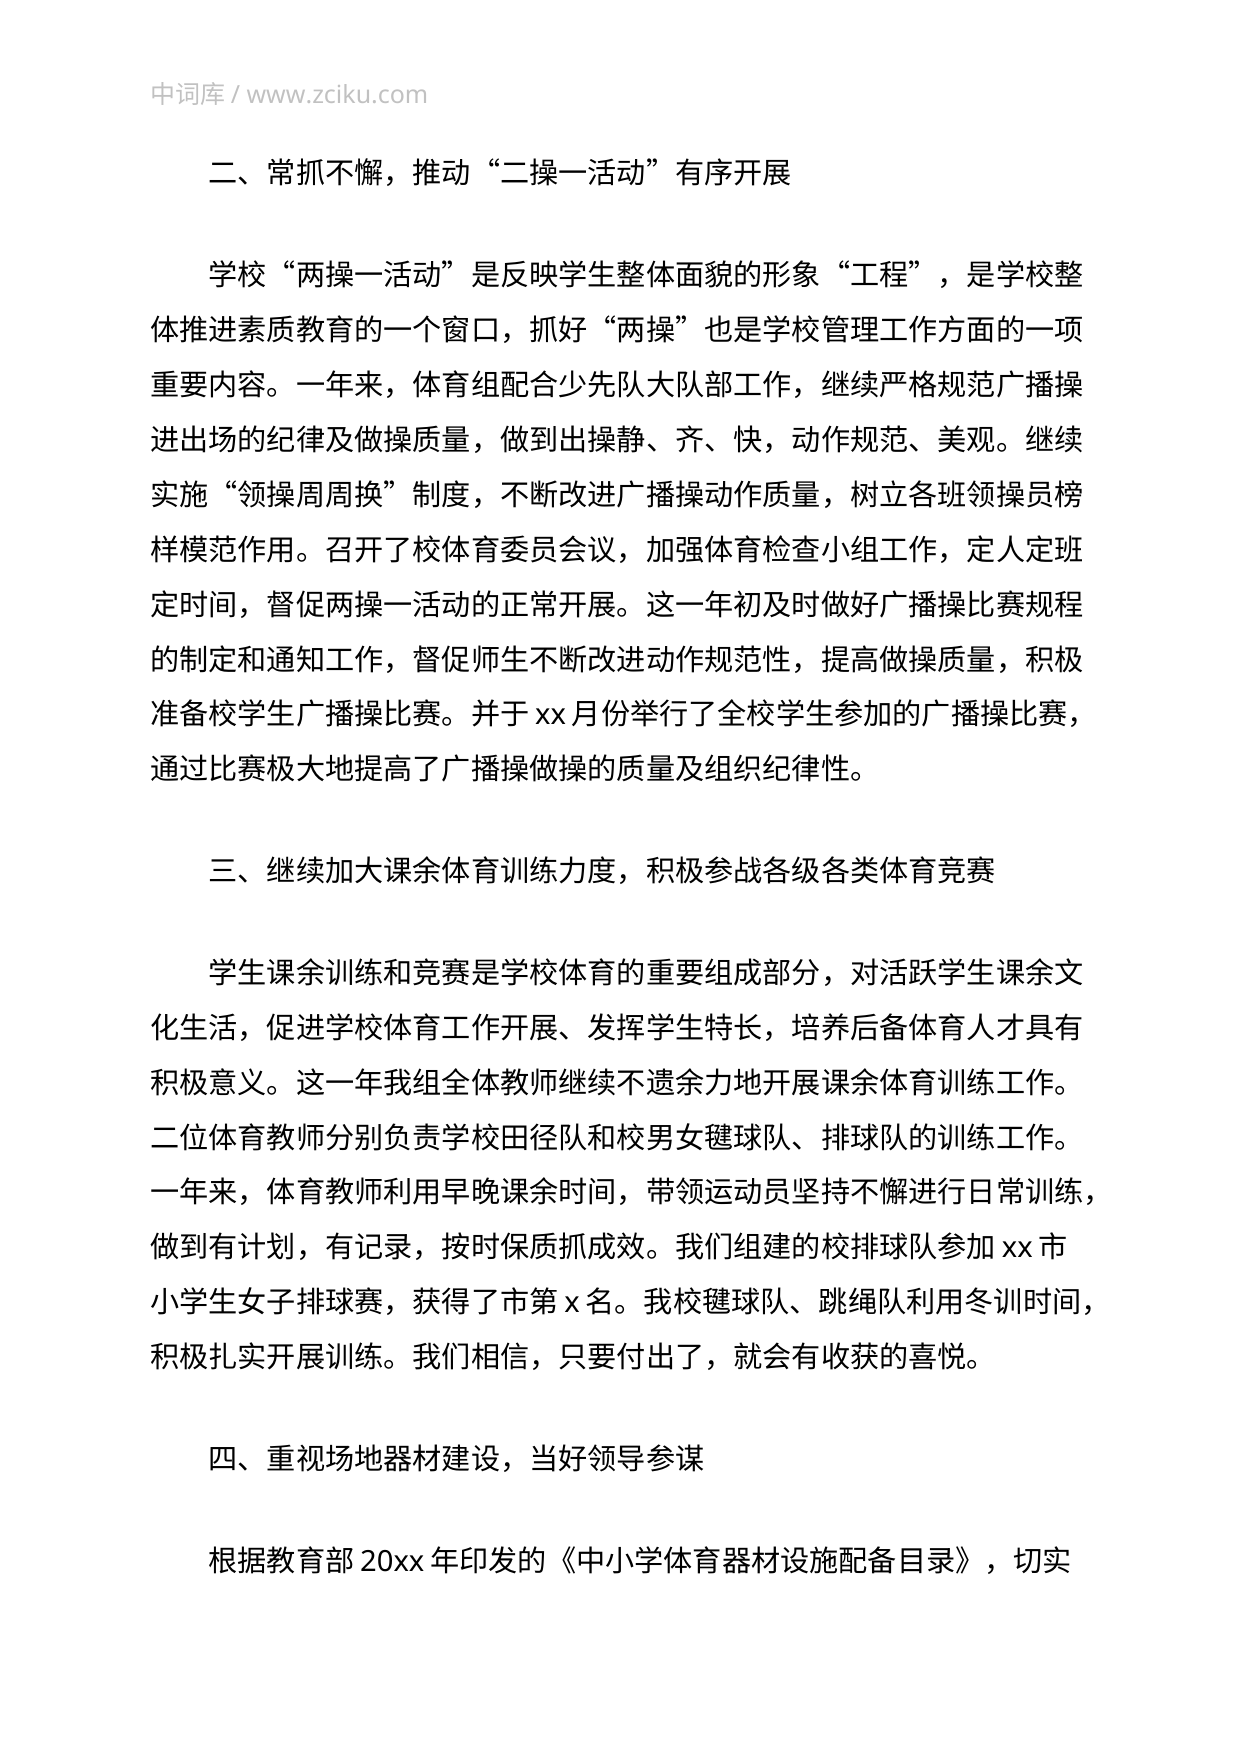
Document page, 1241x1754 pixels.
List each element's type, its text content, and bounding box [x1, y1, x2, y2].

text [150, 1537, 1090, 1580]
text 学校“两操一活动”是反映学生整体面貌的形象“工程”，是学校整体推进素质教育的一个窗口，抓好“两操”也是学校管理工作方面的一项重要内容。一年来，体育组配合少先队大队部工作，继续严格规范广播操进出场的纪律及做操质量，做到出操静、齐、快，动作规范、美观。继续实施“领操周周换”制度，不断改进广播操动作质量，树立各班领操员榜样模范作用。召开了校体育委员会议，加强体育检查小组工作，定人定班定时间，督促两操一活动的正常开展。这一年初及时做好广播操比赛规程的制定和通知工作，督促师生不断改进动作规范性，提高做操质量，积极准备校学生广播操比赛。并于xx月份举行了全校学生参加的广播操比赛，通过比赛极大地提高了广播操做操的质量及组织纪律性。 [150, 252, 1090, 788]
text 三、继续加大课余体育训练力度，积极参战各级各类体育竞赛 [150, 848, 1090, 890]
text 四、重视场地器材建设，当好领导参谋 [150, 1436, 1090, 1478]
text 二、常抓不懈，推动“二操一活动”有序开展 [150, 150, 1090, 192]
text 学生课余训练和竞赛是学校体育的重要组成部分，对活跃学生课余文化生活，促进学校体育工作开展、发挥学生特长，培养后备体育人才具有积极意义。这一年我组全体教师继续不遗余力地开展课余体育训练工作。二位体育教师分别负责学校田径队和校男女毽球队、排球队的训练工作。一年来，体育教师利用早晚课余时间，带领运动员坚持不懈进行日常训练，做到有计划，有记录，按时保质抓成效。我们组建的校排球队参加xx市小学生女子排球赛，获得了市第x名。我校毽球队、跳绳队利用冬训时间，积极扎实开展训练。我们相信，只要付出了，就会有收获的喜悦。 [150, 949, 1090, 1376]
